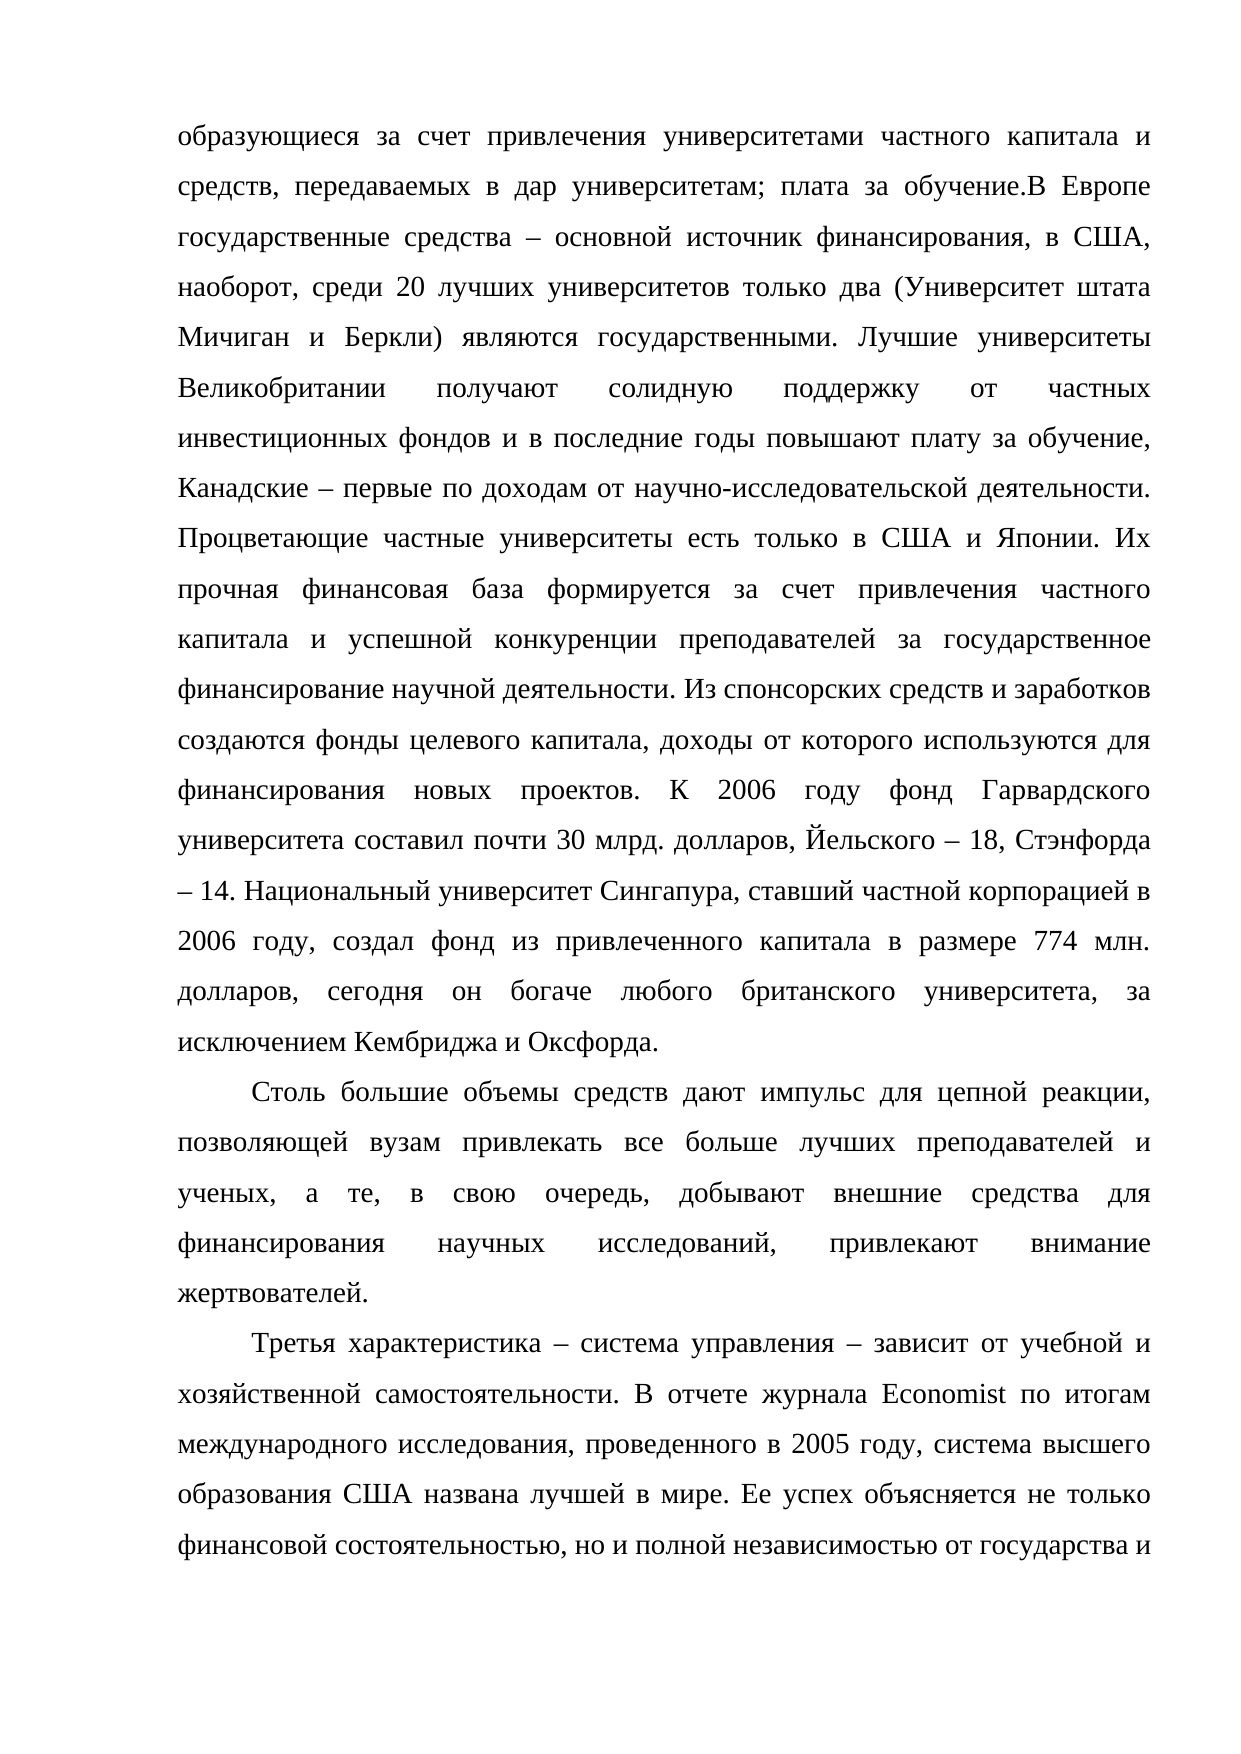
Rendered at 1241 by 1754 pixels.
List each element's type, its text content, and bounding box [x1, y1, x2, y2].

text Столь большие объемы средств дают импульс для цепной реакции, позволяющей вузам привлекать все больше лучших преподавателей и ученых, а те, в свою очередь, добывают внешние средства для финансирования научных исследований, привлекают внимание жертвователей. [177, 1074, 1152, 1309]
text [177, 118, 1152, 1057]
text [177, 1326, 1152, 1560]
